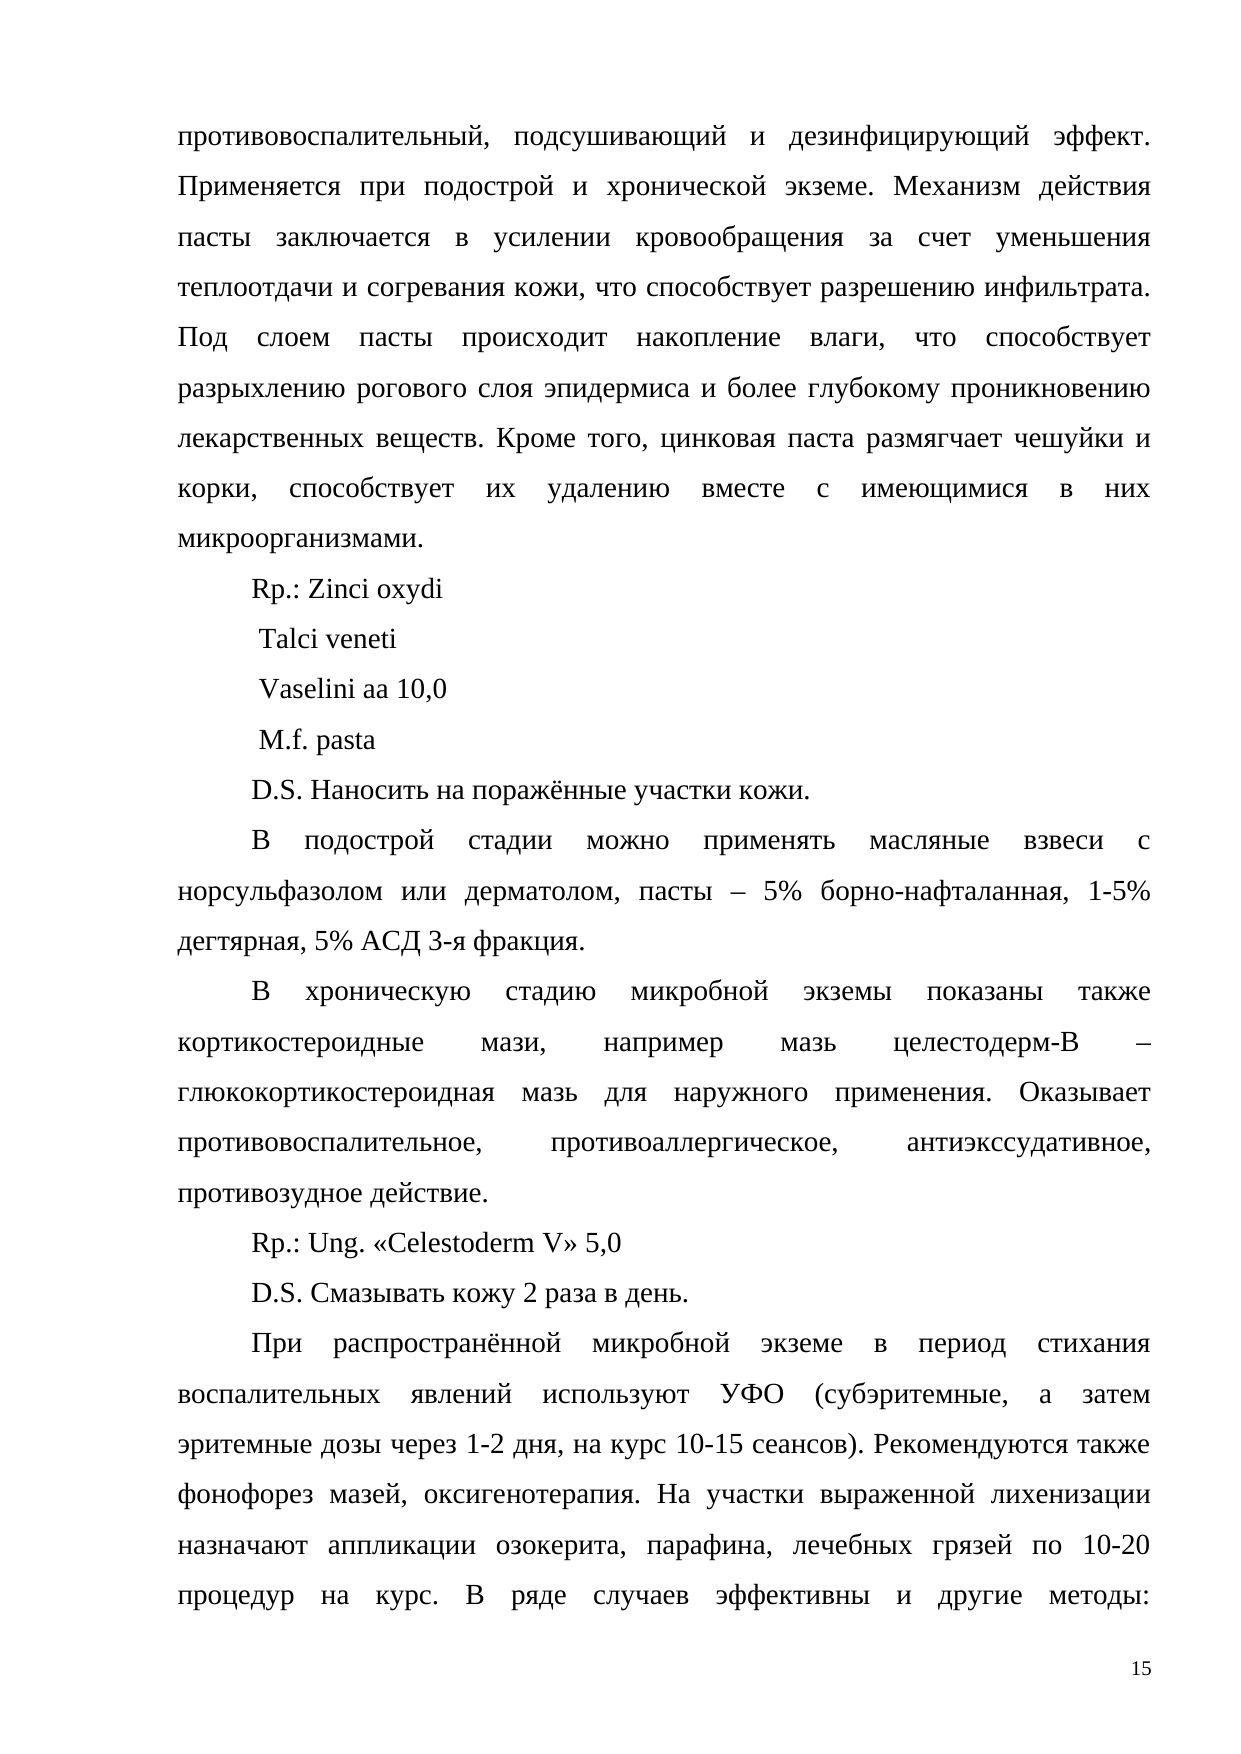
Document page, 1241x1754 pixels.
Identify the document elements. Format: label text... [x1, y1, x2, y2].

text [177, 1326, 1152, 1611]
text Talci veneti [177, 621, 1152, 655]
text Rp.: Ung. «Celestoderm V» 5,0 [177, 1225, 1152, 1258]
text Rp.: Zinci oxydi [177, 571, 1152, 604]
text D.S. Смазывать кожу 2 раза в день. [177, 1275, 1152, 1309]
text В подострой стадии можно применять масляные взвеси с норсульфазолом или дерматолом, пасты – 5% борно-нафталанная, 1-5% дегтярная, 5% АСД 3-я фракция. [177, 822, 1152, 957]
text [177, 118, 1152, 554]
text В хроническую стадию микробной экземы показаны также кортикостероидные мази, например мазь целестодерм-В –глюкокортикостероидная мазь для наружного применения. Оказывает противовоспалительное, противоаллергическое, антиэкссудативное, противозудное действие. [177, 973, 1152, 1208]
text M.f. pasta [177, 722, 1152, 755]
text Vaselini aa 10,0 [177, 672, 1152, 705]
text D.S. Наносить на поражённые участки кожи. [177, 772, 1152, 806]
